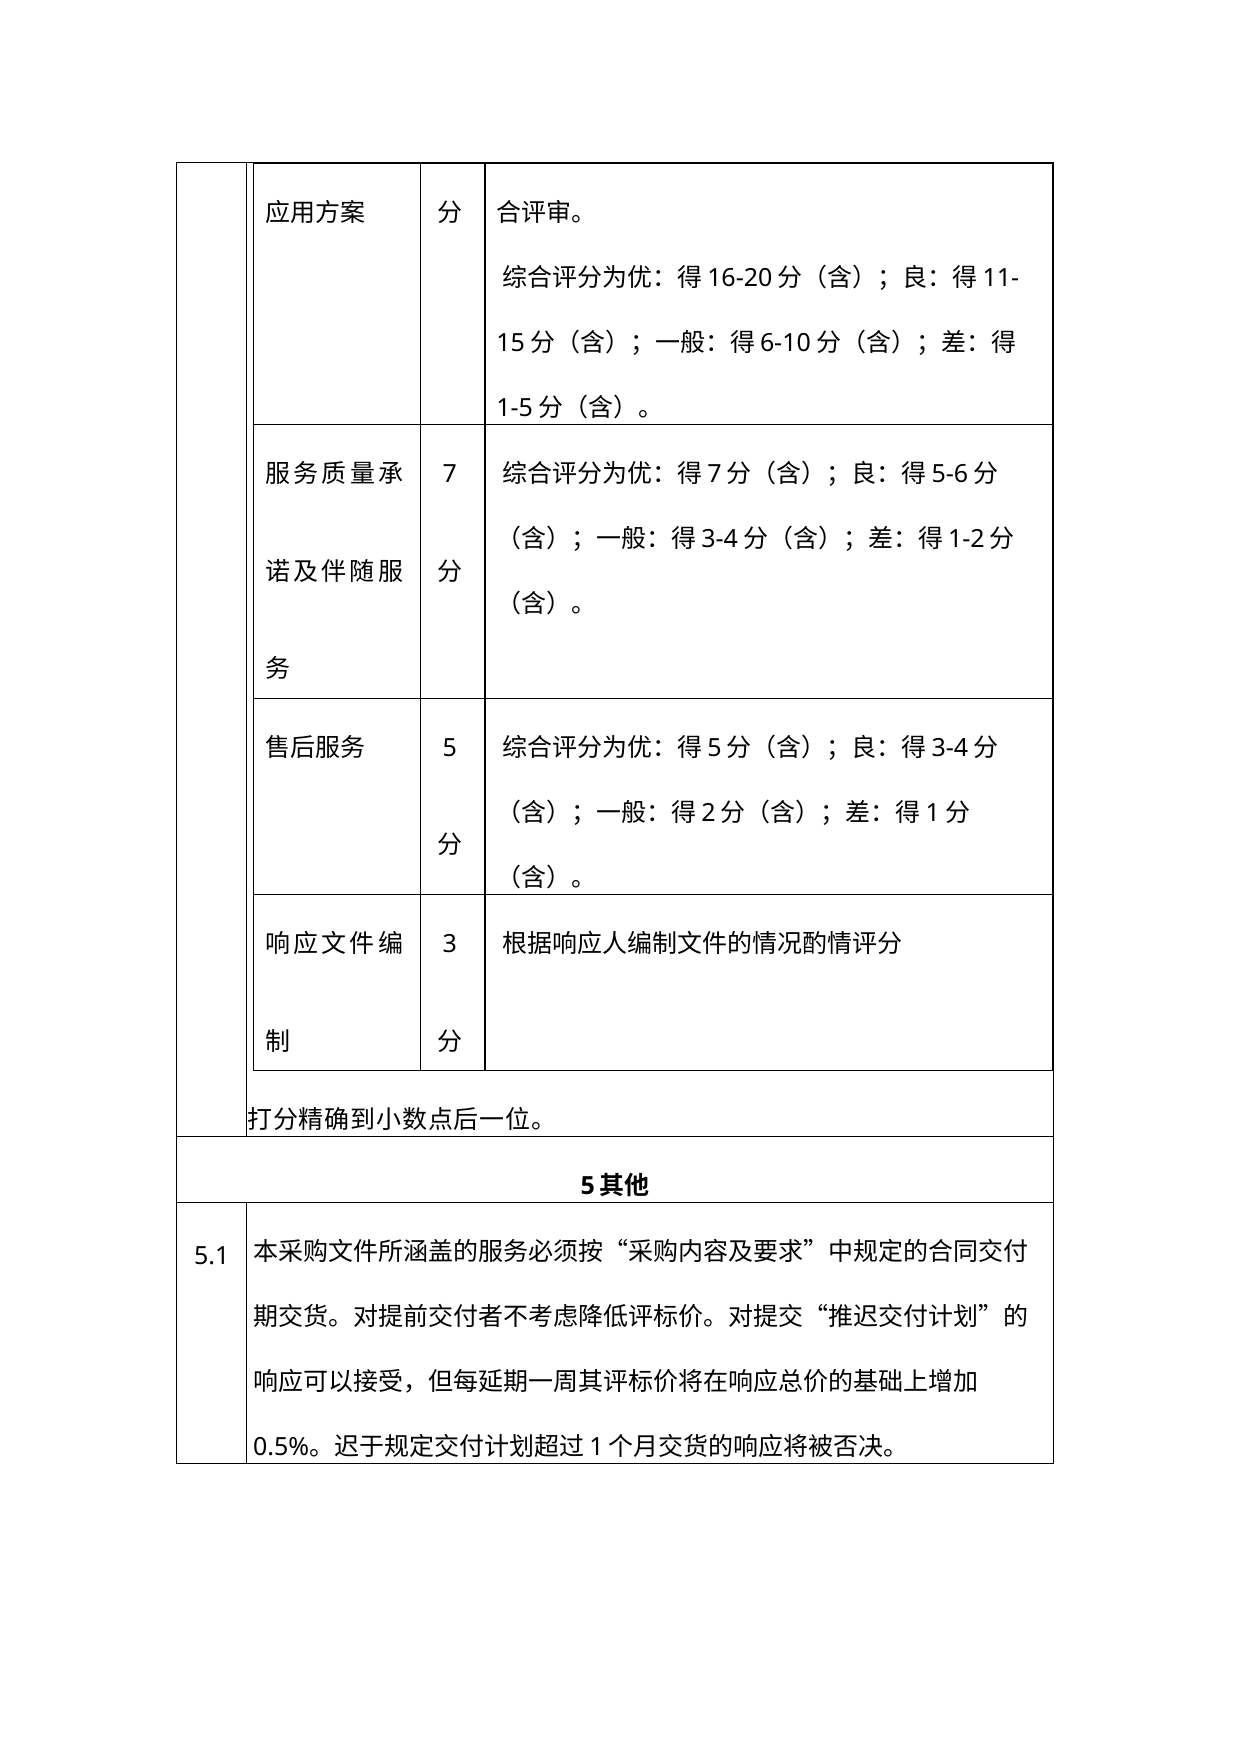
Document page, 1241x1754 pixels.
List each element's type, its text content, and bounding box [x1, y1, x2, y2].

table_cell 本采购文件所涵盖的服务必须按“采购内容及要求”中规定的合同交付期交货。对提前交付者不考虑降低评标价。对提交“推迟交付计划”的响应可以接受，但每延期一周其评标价将在响应总价的基础上增加0.5%。迟于规定交付计划超过1个月交货的响应将被否决。 [247, 1203, 1053, 1463]
table_cell [177, 163, 246, 1136]
table_cell 5其他 [177, 1137, 1053, 1202]
table_cell 打分精确到小数点后一位。 [247, 163, 1053, 1136]
table_cell 5.1 [177, 1203, 246, 1463]
